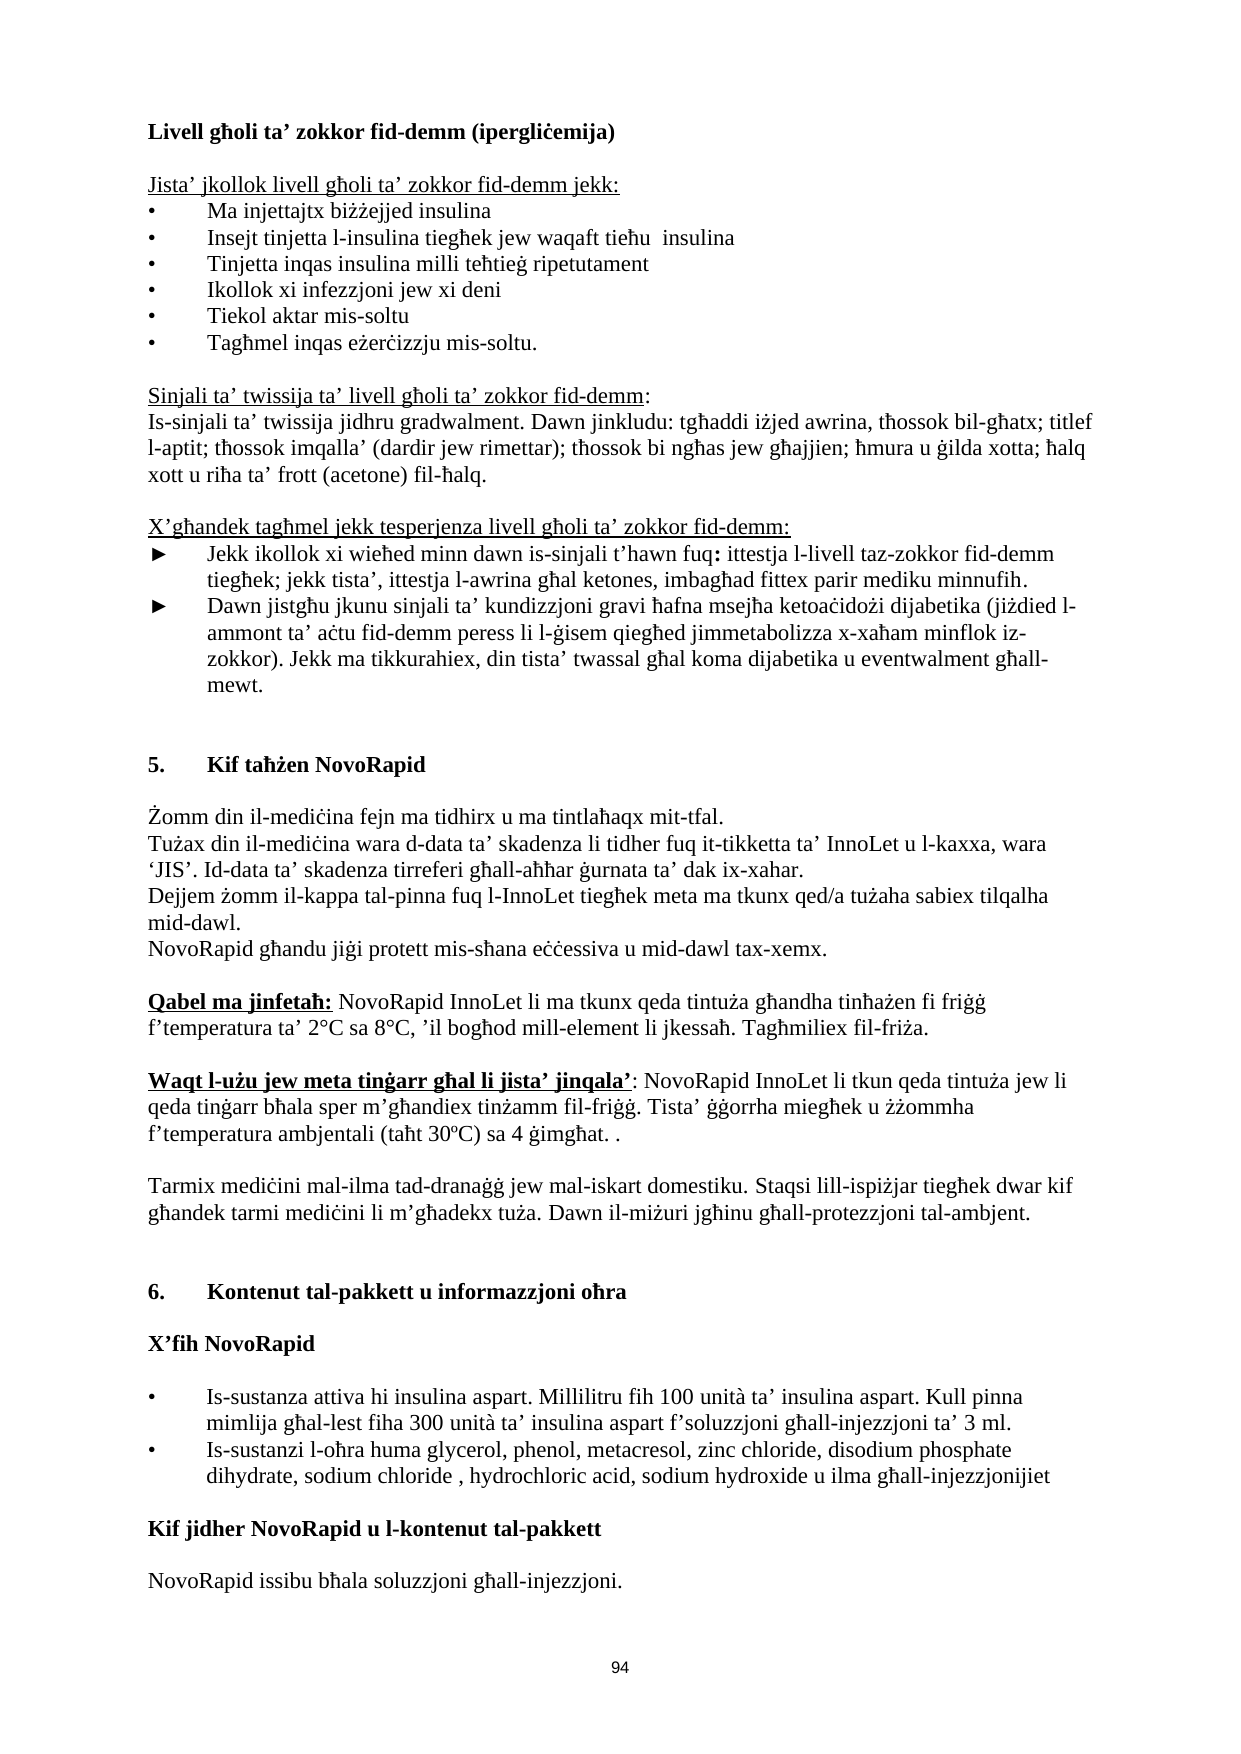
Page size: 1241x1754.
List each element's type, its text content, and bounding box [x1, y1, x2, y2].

text • Is-sustanzi l-oħra huma glycerol, phenol, metacresol, zinc chloride, disodium phosphate dihydrate, sodium chloride , hydrochloric acid, sodium hydroxide u ilma għall-injezzjonijiet [148, 1436, 1092, 1488]
text NovoRapid għandu jiġi protett mis-sħana eċċessiva u mid-dawl tax-xemx. [148, 935, 1092, 961]
text Is-sinjali ta’ twissija jidhru gradwalment. Dawn jinkludu: tgħaddi iżjed awrina, tħossok bil-għatx; titlef l-aptit; tħossok imqalla’ (dardir jew rimettar); tħossok bi ngħas jew għajjien; ħmura u ġilda xotta; ħalq xott u riħa ta’ frott (acetone) fil-ħalq. [148, 408, 1092, 487]
list 5. Kif taħżen NovoRapid [148, 751, 1093, 777]
text • Ikollok xi infezzjoni jew xi deni [148, 276, 1092, 303]
list Livell għoli ta’ zokkor fid-demm (ipergliċemija) [148, 118, 1093, 144]
text ► Jekk ikollok xi wieħed minn dawn is-sinjali t’hawn fuq: ittestja l-livell taz-zokkor fid-demm tiegħek; jekk tista’, ittestja l-awrina għal ketones, imbagħad fittex parir mediku minnufih. [148, 540, 1092, 592]
text Qabel ma jinfetaħ: NovoRapid InnoLet li ma tkunx qeda tintuża għandha tinħażen fi friġġ f’temperatura ta’ 2°C sa 8°C, ’il bogħod mill-element li jkessaħ. Tagħmiliex fil-friża. [148, 988, 1092, 1041]
list 6. Kontenut tal-pakkett u informazzjoni oħra [148, 1278, 1093, 1304]
list Jista’ jkollok livell għoli ta’ zokkor fid-demm jekk: [148, 171, 1093, 197]
list Sinjali ta’ twissija ta’ livell għoli ta’ zokkor fid-demm: [148, 382, 1093, 408]
text Dejjem żomm il-kappa tal-pinna fuq l-InnoLet tiegħek meta ma tkunx qed/a tużaha sabiex tilqalha mid-dawl. [148, 882, 1092, 935]
text • Insejt tinjetta l-insulina tiegħek jew waqaft tieħu insulina [148, 223, 1092, 250]
text • Tiekol aktar mis-soltu [148, 303, 1092, 329]
list X’għandek tagħmel jekk tesperjenza livell għoli ta’ zokkor fid-demm: [148, 513, 1093, 540]
text Żomm din il-mediċina fejn ma tidhirx u ma tintlaħaqx mit-tfal. [148, 803, 1092, 830]
text • Tinjetta inqas insulina milli teħtieġ ripetutament [148, 250, 1092, 276]
text • Ma injettajtx biżżejjed insulina [148, 197, 1092, 223]
text NovoRapid issibu bħala soluzzjoni għall-injezzjoni. [148, 1568, 1092, 1594]
text • Tagħmel inqas eżerċizzju mis-soltu. [148, 329, 1092, 355]
text ► Dawn jistgħu jkunu sinjali ta’ kundizzjoni gravi ħafna msejħa ketoaċidożi dijabetika (jiżdied l-ammont ta’ aċtu fid-demm peress li l-ġisem qiegħed jimmetabolizza x-xaħam minflok iz-zokkor). Jekk ma tikkurahiex, din tista’ twassal għal koma dijabetika u eventwalment għall-mewt. [148, 592, 1092, 698]
text Waqt l-użu jew meta tinġarr għal li jista’ jinqala’: NovoRapid InnoLet li tkun qeda tintuża jew li qeda tinġarr bħala sper m’għandiex tinżamm fil-friġġ. Tista’ ġġorrha miegħek u żżommha f’temperatura ambjentali (taħt 30ºC) sa 4 ġimgħat. . [148, 1067, 1092, 1146]
text X’fih NovoRapid [148, 1330, 1092, 1357]
text • Is-sustanza attiva hi insulina aspart. Millilitru fih 100 unità ta’ insulina aspart. Kull pinna mimlija għal-lest fiha 300 unità ta’ insulina aspart f’soluzzjoni għall-injezzjoni ta’ 3 ml. [148, 1383, 1092, 1436]
text Kif jidher NovoRapid u l-kontenut tal-pakkett [148, 1515, 1092, 1541]
text Tużax din il-mediċina wara d-data ta’ skadenza li tidher fuq it-tikketta ta’ InnoLet u l-kaxxa, wara ‘JIS’. Id-data ta’ skadenza tirreferi għall-aħħar ġurnata ta’ dak ix-xahar. [148, 830, 1092, 882]
list Tarmix mediċini mal-ilma tad-dranaġġ jew mal-iskart domestiku. Staqsi lill-ispiżjar tiegħek dwar kif għandek tarmi mediċini li m’għadekx tuża. Dawn il-miżuri jgħinu għall-protezzjoni tal-ambjent. [148, 1172, 1093, 1225]
